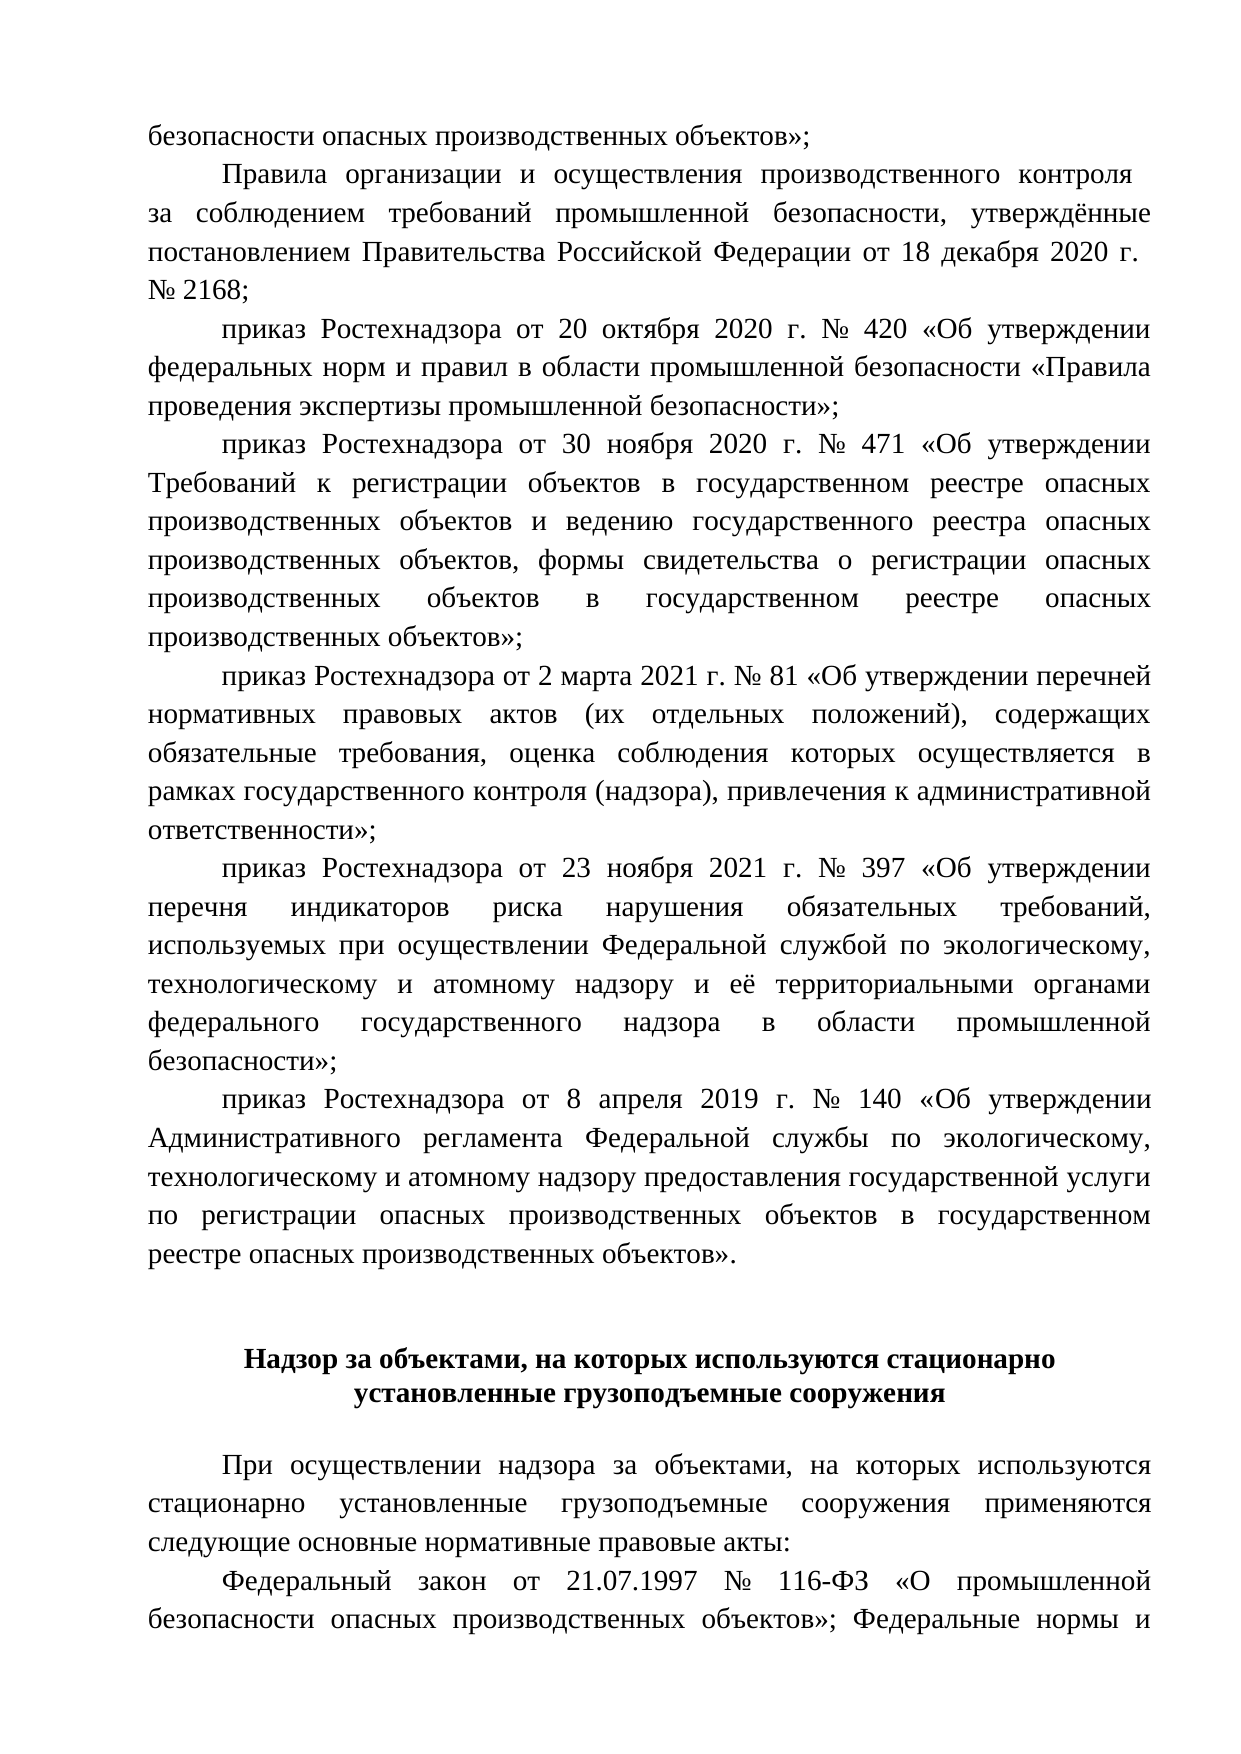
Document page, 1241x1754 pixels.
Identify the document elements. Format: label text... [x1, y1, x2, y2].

text приказ Ростехнадзора от 23 ноября 2021 г. № 397 «Об утверждении перечня индикаторов риска нарушения обязательных требований, используемых при осуществлении Федеральной службой по экологическому, технологическому и атомному надзору и её территориальными органами федерального государственного надзора в области промышленной безопасности»; [148, 850, 1152, 1077]
text При осуществлении надзора за объектами, на которых используются стационарно установленные грузоподъемные сооружения применяются следующие основные нормативные правовые акты: [148, 1447, 1152, 1558]
text Правила организации и осуществления производственного контроля за соблюдением требований промышленной безопасности, утверждённые постановлением Правительства Российской Федерации от 18 декабря 2020 г. № 2168; [148, 157, 1152, 306]
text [148, 118, 1152, 152]
text приказ Ростехнадзора от 30 ноября 2020 г. № 471 «Об утверждении Требований к регистрации объектов в государственном реестре опасных производственных объектов и ведению государственного реестра опасных производственных объектов, формы свидетельства о регистрации опасных производственных объектов в государственном реестре опасных производственных объектов»; [148, 426, 1152, 653]
text приказ Ростехнадзора от 2 марта 2021 г. № 81 «Об утверждении перечней нормативных правовых актов (их отдельных положений), содержащих обязательные требования, оценка соблюдения которых осуществляется в рамках государственного контроля (надзора), привлечения к административной ответственности»; [148, 658, 1152, 845]
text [148, 1563, 1152, 1635]
text Надзор за объектами, на которых используются стационарно установленные грузоподъемные сооружения [148, 1341, 1152, 1408]
text приказ Ростехнадзора от 20 октября 2020 г. № 420 «Об утверждении федеральных норм и правил в области промышленной безопасности «Правила проведения экспертизы промышленной безопасности»; [148, 311, 1152, 421]
text приказ Ростехнадзора от 8 апреля 2019 г. № 140 «Об утверждении Административного регламента Федеральной службы по экологическому, технологическому и атомному надзору предоставления государственной услуги по регистрации опасных производственных объектов в государственном реестре опасных производственных объектов». [148, 1082, 1152, 1269]
